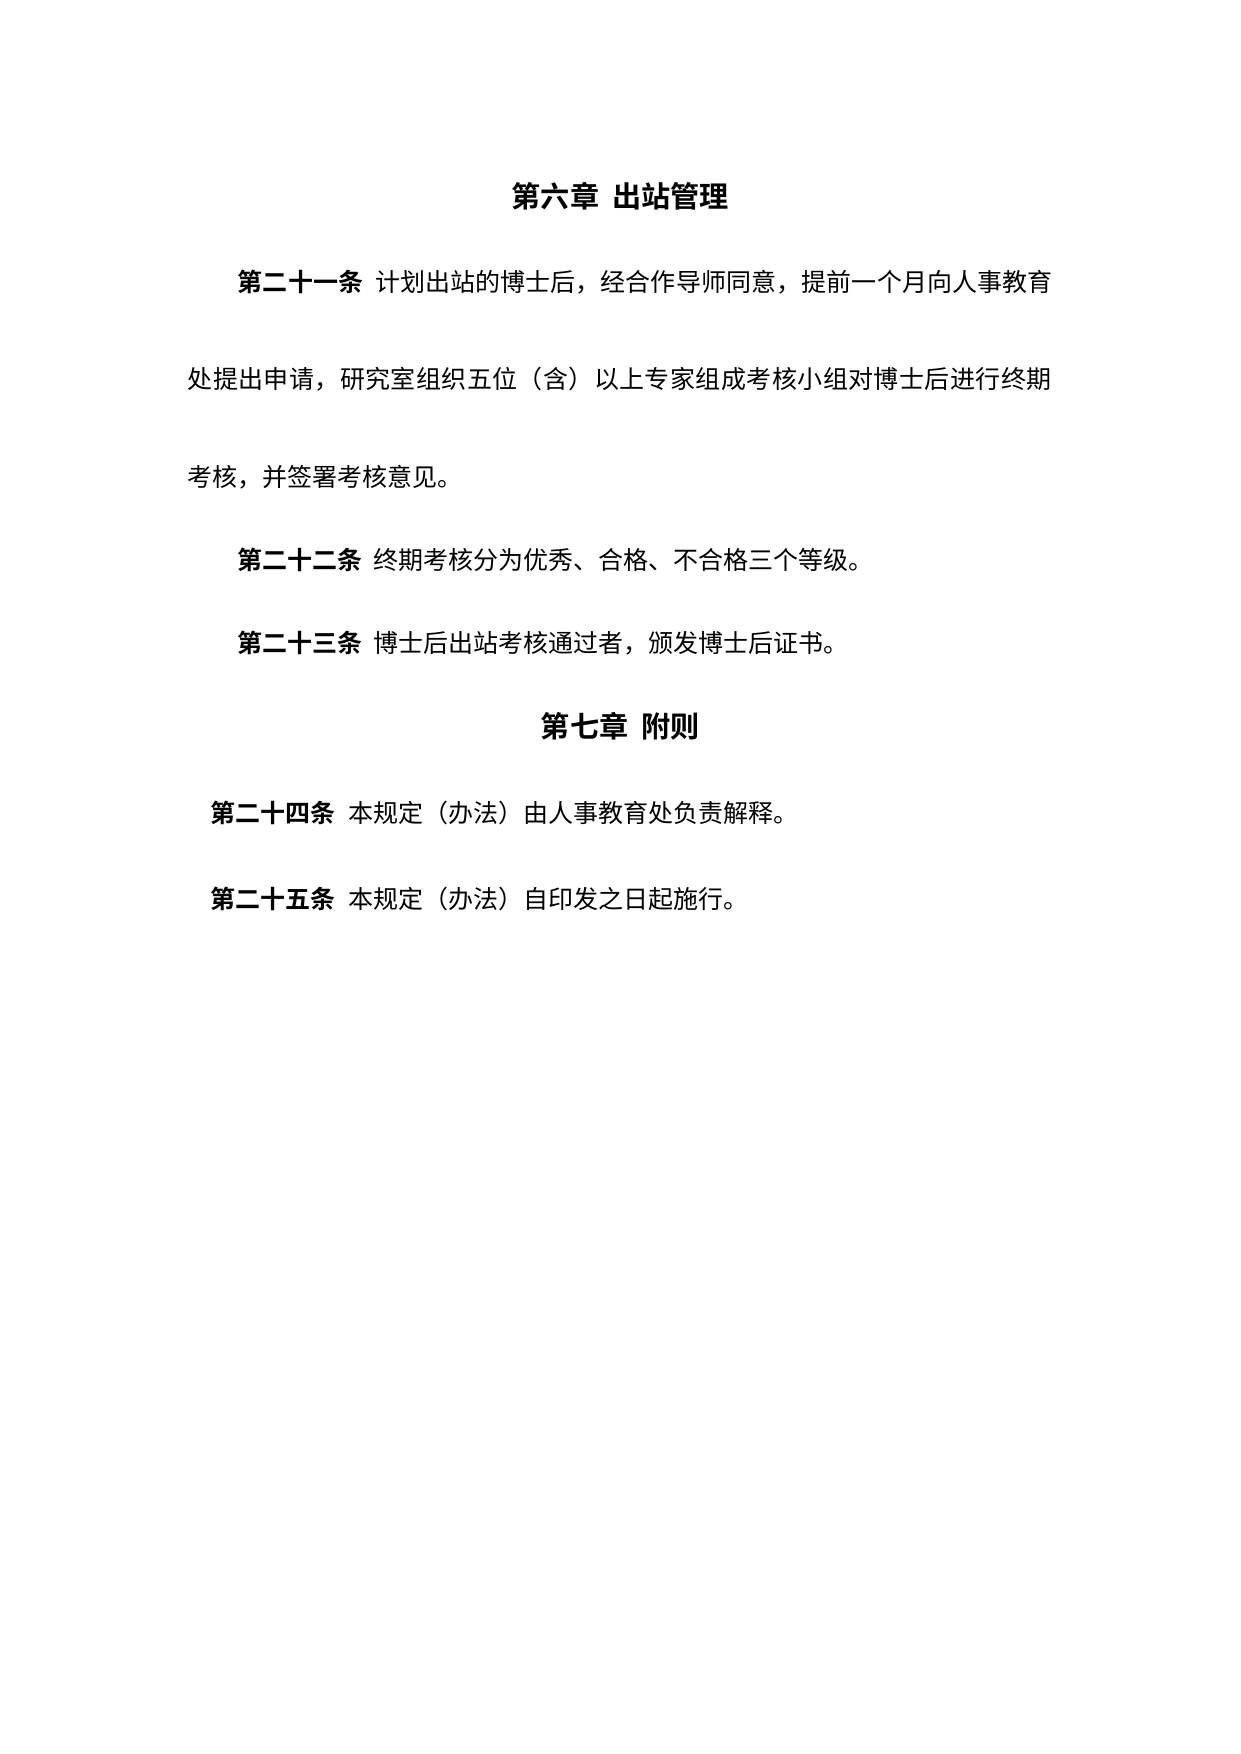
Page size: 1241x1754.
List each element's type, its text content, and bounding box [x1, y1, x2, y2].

text 第六章 出站管理 [187, 162, 1053, 227]
text 第二十四条 本规定（办法）由人事教育处负责解释。 [187, 779, 1053, 844]
text 第二十二条 终期考核分为优秀、合格、不合格三个等级。 [187, 526, 1053, 591]
text 第七章 附则 [187, 692, 1053, 757]
text 第二十三条 博士后出站考核通过者，颁发博士后证书。 [187, 609, 1053, 674]
text 第二十五条 本规定（办法）自印发之日起施行。 [187, 865, 1053, 930]
text 第二十一条 计划出站的博士后，经合作导师同意，提前一个月向人事教育处提出申请，研究室组织五位（含）以上专家组成考核小组对博士后进行终期考核，并签署考核意见。 [187, 248, 1053, 508]
